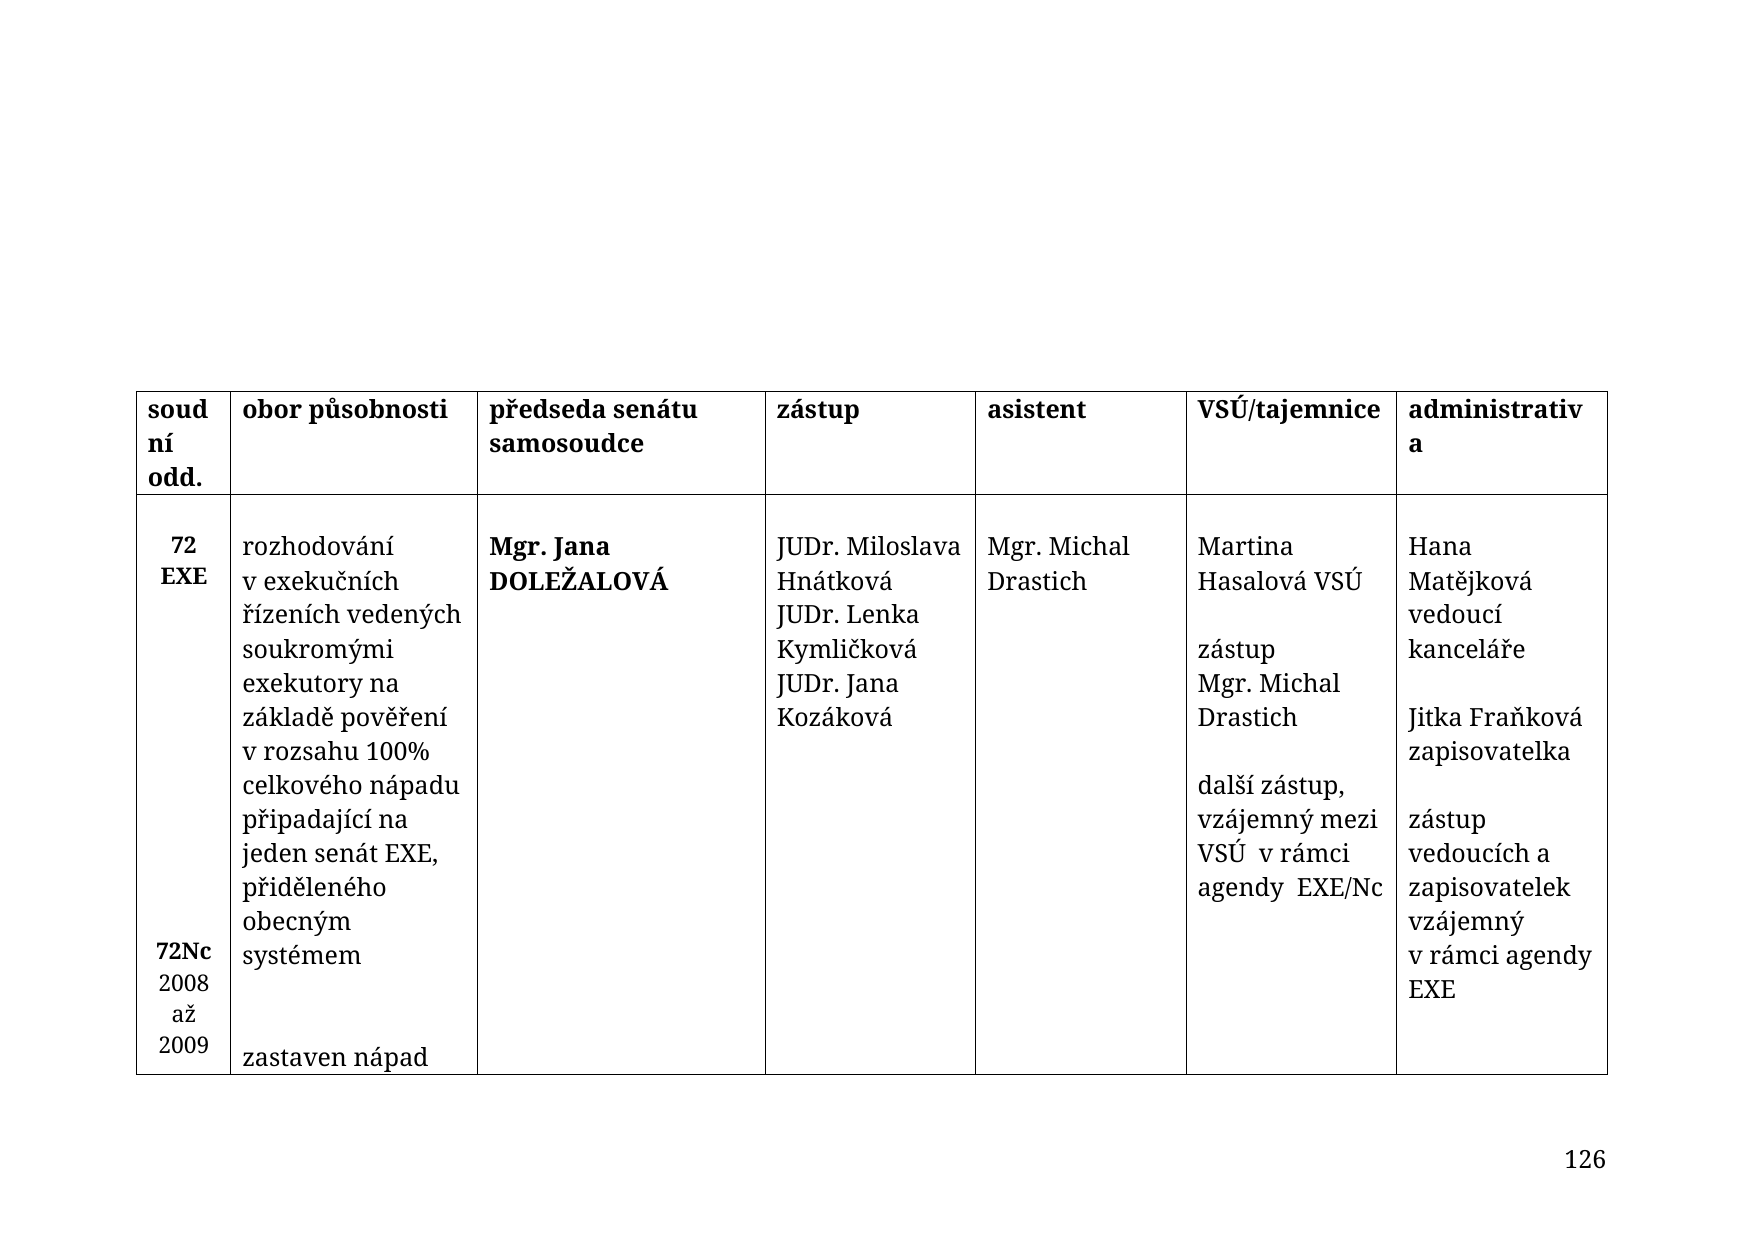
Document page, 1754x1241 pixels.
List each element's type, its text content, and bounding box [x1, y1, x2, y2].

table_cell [1397, 495, 1607, 1074]
table_header soudní odd. [137, 392, 230, 494]
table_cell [231, 495, 477, 1074]
table_header obor působnosti [231, 392, 477, 494]
table_header zástup [766, 392, 975, 494]
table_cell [766, 495, 975, 1074]
table_header asistent [976, 392, 1186, 494]
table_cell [1187, 495, 1396, 1074]
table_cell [478, 495, 765, 1074]
table_header VSÚ/tajemnice [1187, 392, 1396, 494]
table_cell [137, 495, 230, 1074]
table_header předseda senátu samosoudce [478, 392, 765, 494]
table_header administrativa [1397, 392, 1607, 494]
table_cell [976, 495, 1186, 1074]
